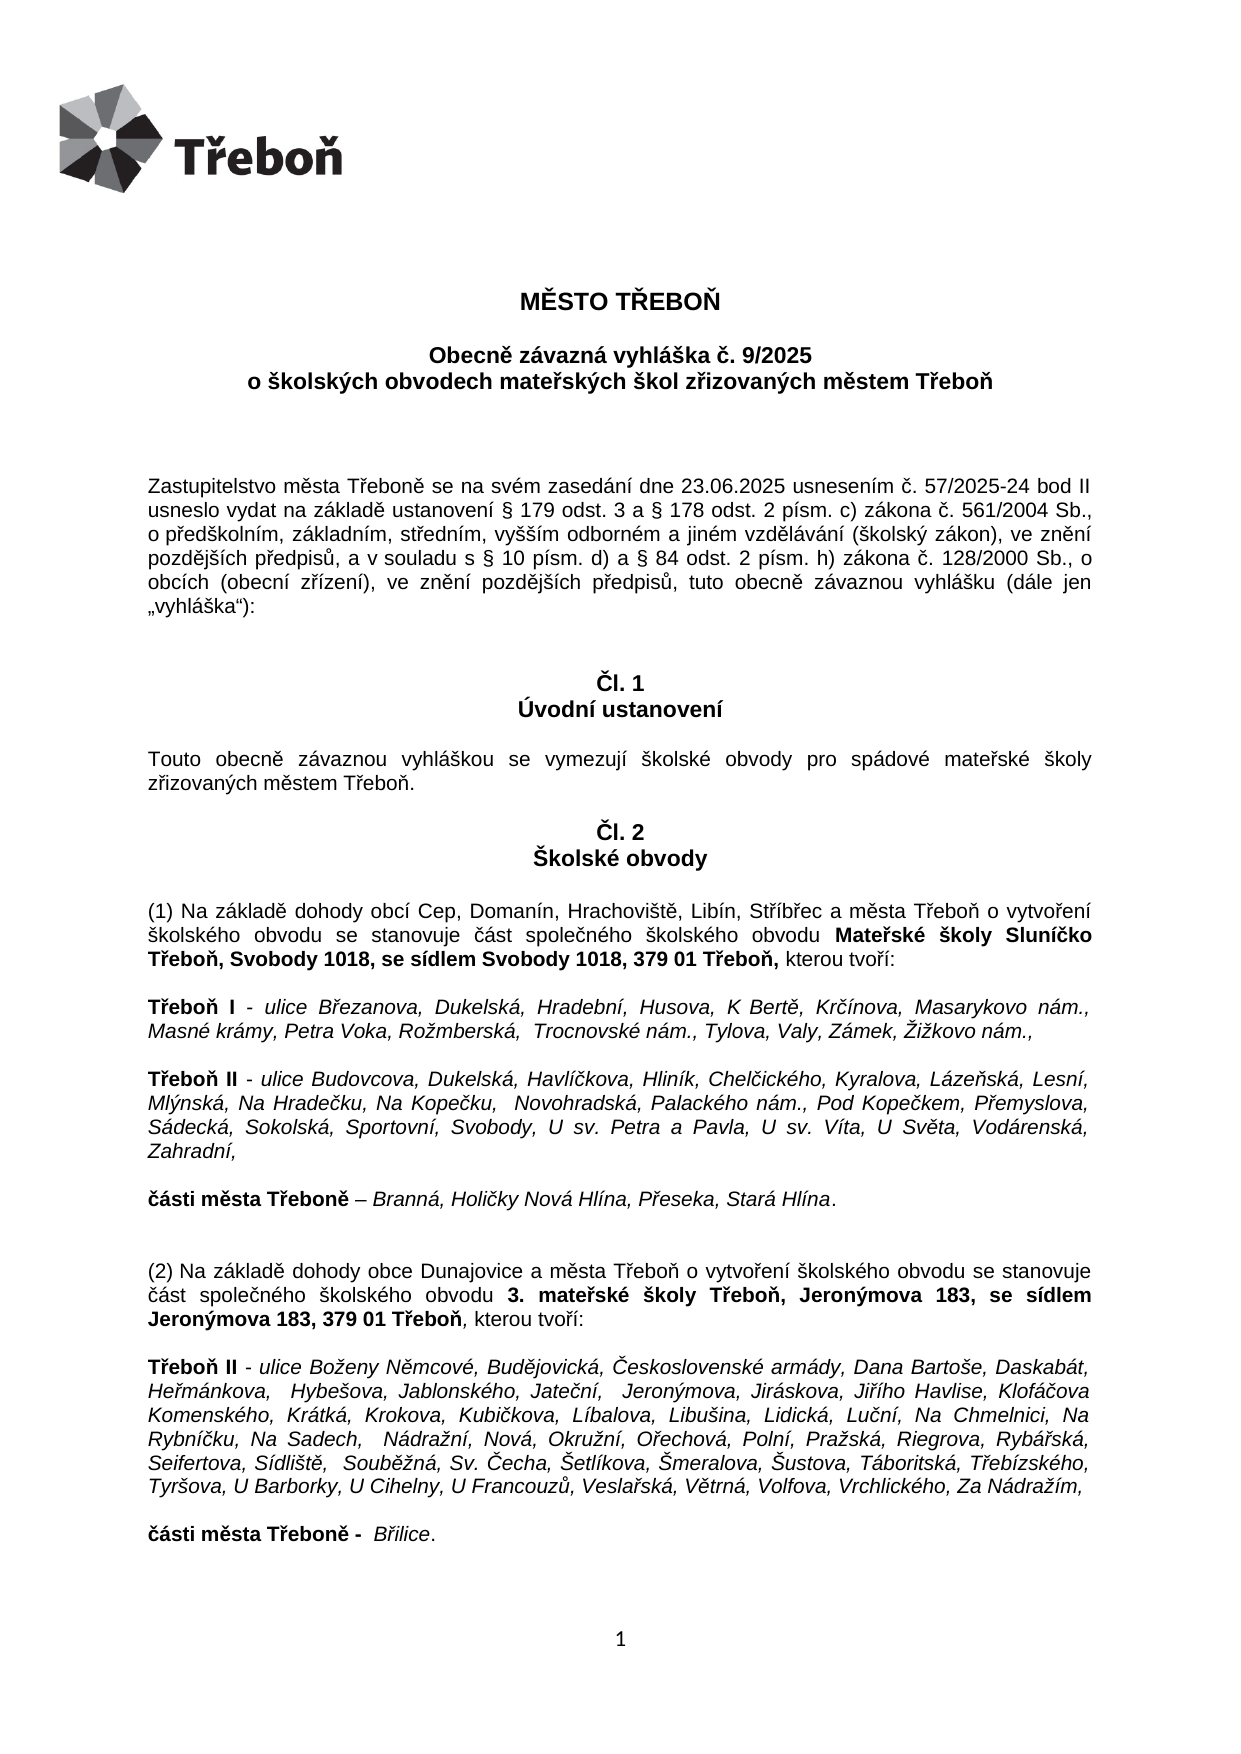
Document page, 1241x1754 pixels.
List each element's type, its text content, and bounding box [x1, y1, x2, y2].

text Třeboň II - ulice Budovcova, Dukelská, Havlíčkova, Hliník, Chelčického, Kyralova, Lázeňská, Lesní, Mlýnská, Na Hradečku, Na Kopečku, Novohradská, Palackého nám., Pod Kopečkem, Přemyslova, Sádecká, Sokolská, Sportovní, Svobody, U sv. Petra a Pavla, U sv. Víta, U Světa, Vodárenská, Zahradní, [148, 1067, 1092, 1163]
text Obecně závazná vyhláška č. 9/2025 [148, 342, 1092, 368]
text Zastupitelstvo města Třeboně se na svém zasedání dne 23.06.2025 usnesením č. 57/2025-24 bod II usneslo vydat na základě ustanovení § 179 odst. 3 a § 178 odst. 2 písm. c) zákona č. 561/2004 Sb., o předškolním, základním, středním, vyšším odborném a jiném vzdělávání (školský zákon), ve znění pozdějších předpisů, a v souladu s § 10 písm. d) a § 84 odst. 2 písm. h) zákona č. 128/2000 Sb., o obcích (obecní zřízení), ve znění pozdějších předpisů, tuto obecně závaznou vyhlášku (dále jen „vyhláška“): [148, 474, 1092, 617]
text (1) Na základě dohody obcí Cep, Domanín, Hrachoviště, Libín, Stříbřec a města Třeboň o vytvoření školského obvodu se stanovuje část společného školského obvodu Mateřské školy Sluníčko Třeboň, Svobody 1018, se sídlem Svobody 1018, 379 01 Třeboň, kterou tvoří: [148, 899, 1092, 971]
text Školské obvody [148, 845, 1092, 871]
text Třeboň II - ulice Boženy Němcové, Budějovická, Československé armády, Dana Bartoše, Daskabát, Heřmánkova, Hybešova, Jablonského, Jateční, Jeronýmova, Jiráskova, Jiřího Havlise, Klofáčova Komenského, Krátká, Krokova, Kubičkova, Líbalova, Libušina, Lidická, Luční, Na Chmelnici, Na Rybníčku, Na Sadech, Nádražní, Nová, Okružní, Ořechová, Polní, Pražská, Riegrova, Rybářská, Seifertova, Sídliště, Souběžná, Sv. Čecha, Šetlíkova, Šmeralova, Šustova, Táboritská, Třebízského, Tyršova, U Barborky, U Cihelny, U Francouzů, Veslařská, Větrná, Volfova, Vrchlického, Za Nádražím, [148, 1354, 1092, 1498]
text (2) Na základě dohody obce Dunajovice a města Třeboň o vytvoření školského obvodu se stanovuje část společného školského obvodu 3. mateřské školy Třeboň, Jeronýmova 183, se sídlem Jeronýmova 183, 379 01 Třeboň, kterou tvoří: [148, 1259, 1092, 1331]
text MĚSTO TŘEBOŇ [148, 287, 1092, 316]
text Úvodní ustanovení [148, 696, 1092, 723]
text Touto obecně závaznou vyhláškou se vymezují školské obvody pro spádové mateřské školy zřizovaných městem Třeboň. [148, 747, 1092, 795]
picture [34, 59, 367, 219]
text části města Třeboně - Břilice. [148, 1522, 1092, 1546]
text Čl. 2 [148, 819, 1092, 845]
text Čl. 1 [148, 670, 1092, 696]
text části města Třeboně – Branná, Holičky Nová Hlína, Přeseka, Stará Hlína. [148, 1187, 1092, 1211]
text Třeboň I - ulice Březanova, Dukelská, Hradební, Husova, K Bertě, Krčínova, Masarykovo nám., Masné krámy, Petra Voka, Rožmberská, Trocnovské nám., Tylova, Valy, Zámek, Žižkovo nám., [148, 995, 1092, 1043]
text o školských obvodech mateřských škol zřizovaných městem Třeboň [148, 368, 1092, 394]
